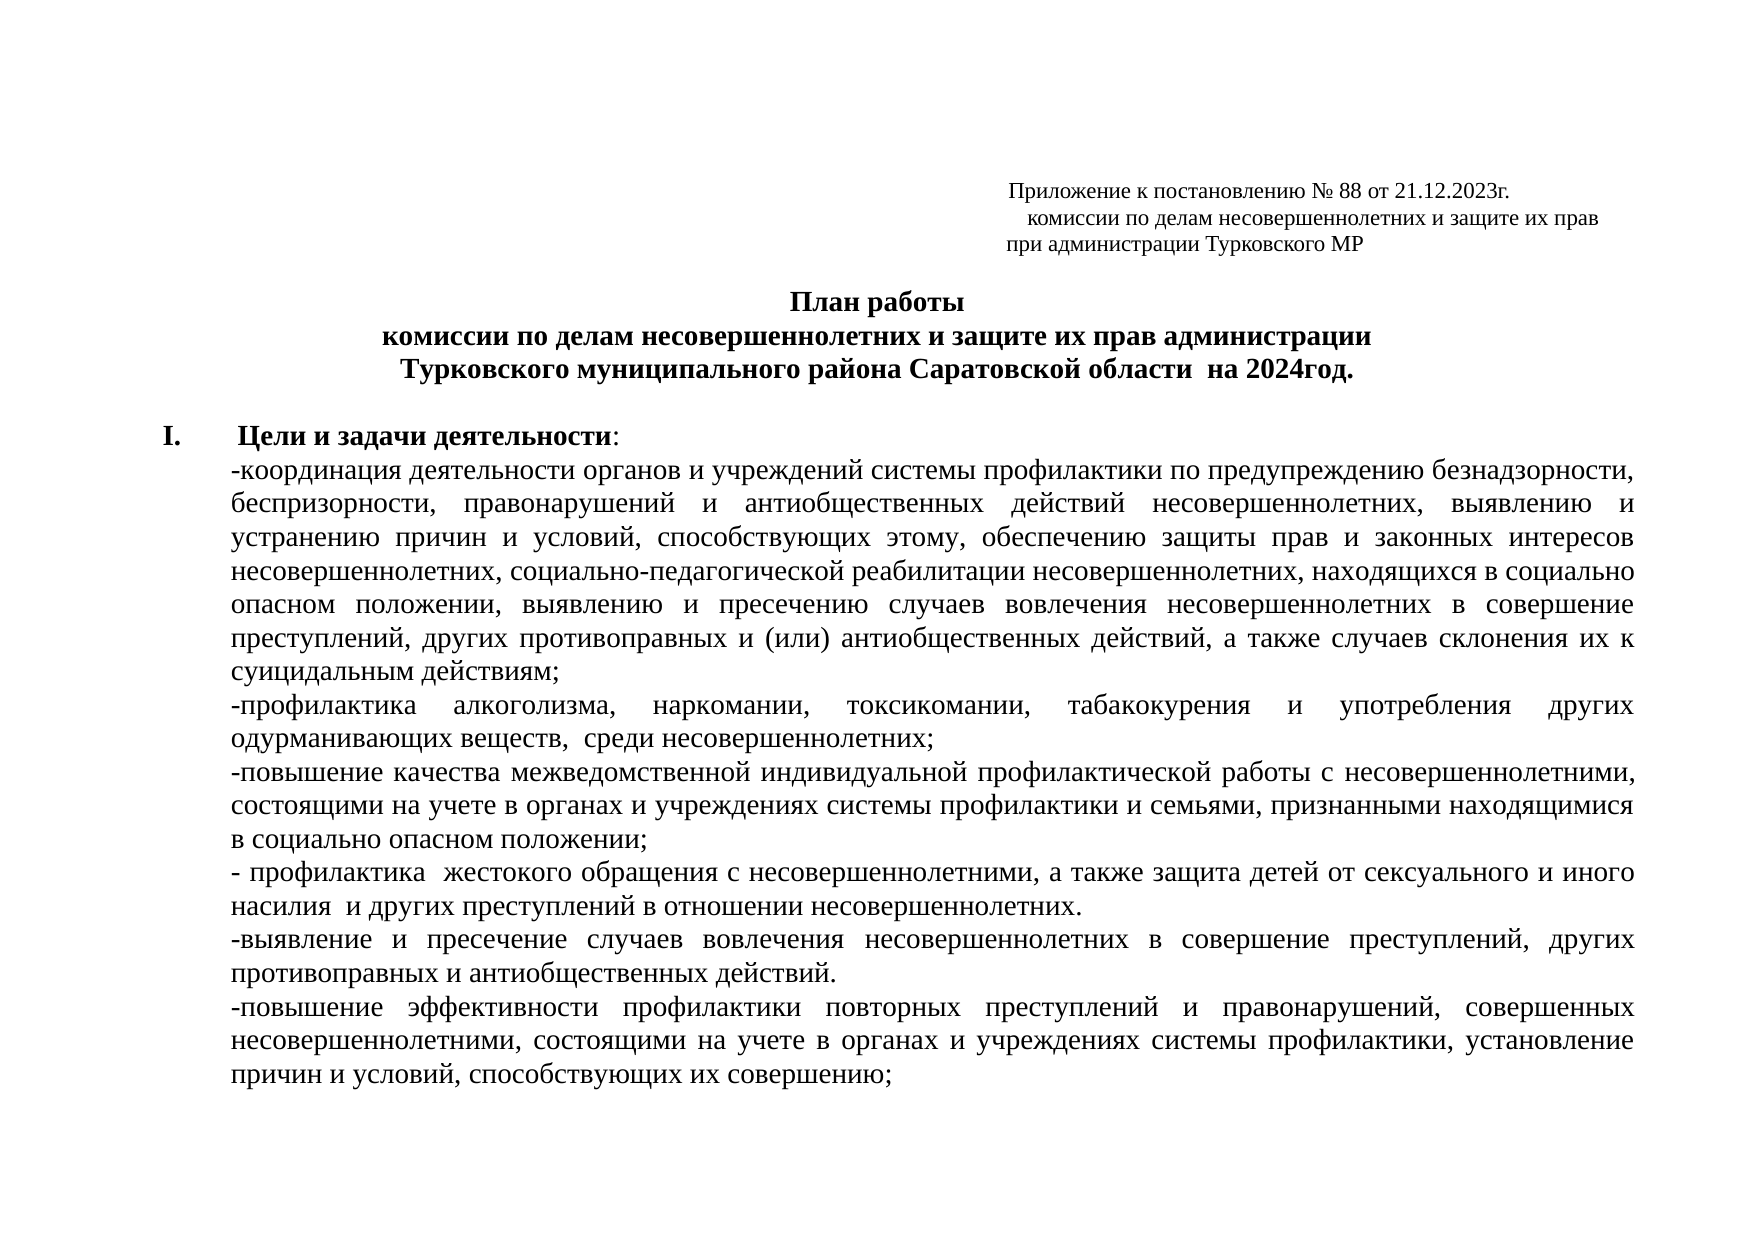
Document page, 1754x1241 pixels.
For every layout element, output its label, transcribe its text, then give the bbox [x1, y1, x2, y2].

list -профилактика алкоголизма, наркомании, токсикомании, табакокурения и употребления других одурманивающих веществ, среди несовершеннолетних; [231, 687, 1636, 754]
text Приложение к постановлению № 88 от 21.12.2023г. [118, 177, 1636, 203]
text Турковского муниципального района Саратовской области на 2024год. [118, 351, 1636, 385]
list - профилактика жестокого обращения с несовершеннолетними, а также защита детей от сексуального и иного насилия и других преступлений в отношении несовершеннолетних. [231, 854, 1636, 922]
list Цели и задачи деятельности: [162, 418, 1636, 452]
text План работы [118, 284, 1636, 318]
text при администрации Турковского МР [118, 230, 1636, 256]
text комиссии по делам несовершеннолетних и защите их прав администрации [118, 318, 1636, 351]
list -повышение эффективности профилактики повторных преступлений и правонарушений, совершенных несовершеннолетними, состоящими на учете в органах и учреждениях системы профилактики, установление причин и условий, способствующих их совершению; [231, 989, 1636, 1089]
text комиссии по делам несовершеннолетних и защите их прав [118, 203, 1636, 230]
list -выявление и пресечение случаев вовлечения несовершеннолетних в совершение преступлений, других противоправных и антиобщественных действий. [231, 922, 1636, 989]
list -координация деятельности органов и учреждений системы профилактики по предупреждению безнадзорности, беспризорности, правонарушений и антиобщественных действий несовершеннолетних, выявлению и устранению причин и условий, способствующих этому, обеспечению защиты прав и законных интересов несовершеннолетних, социально-педагогической реабилитации несовершеннолетних, находящихся в социально опасном положении, выявлению и пресечению случаев вовлечения несовершеннолетних в совершение преступлений, других противоправных и (или) антиобщественных действий, а также случаев склонения их к суицидальным действиям; [231, 452, 1636, 687]
list -повышение качества межведомственной индивидуальной профилактической работы с несовершеннолетними, состоящими на учете в органах и учреждениях системы профилактики и семьями, признанными находящимися в социально опасном положении; [231, 754, 1636, 854]
